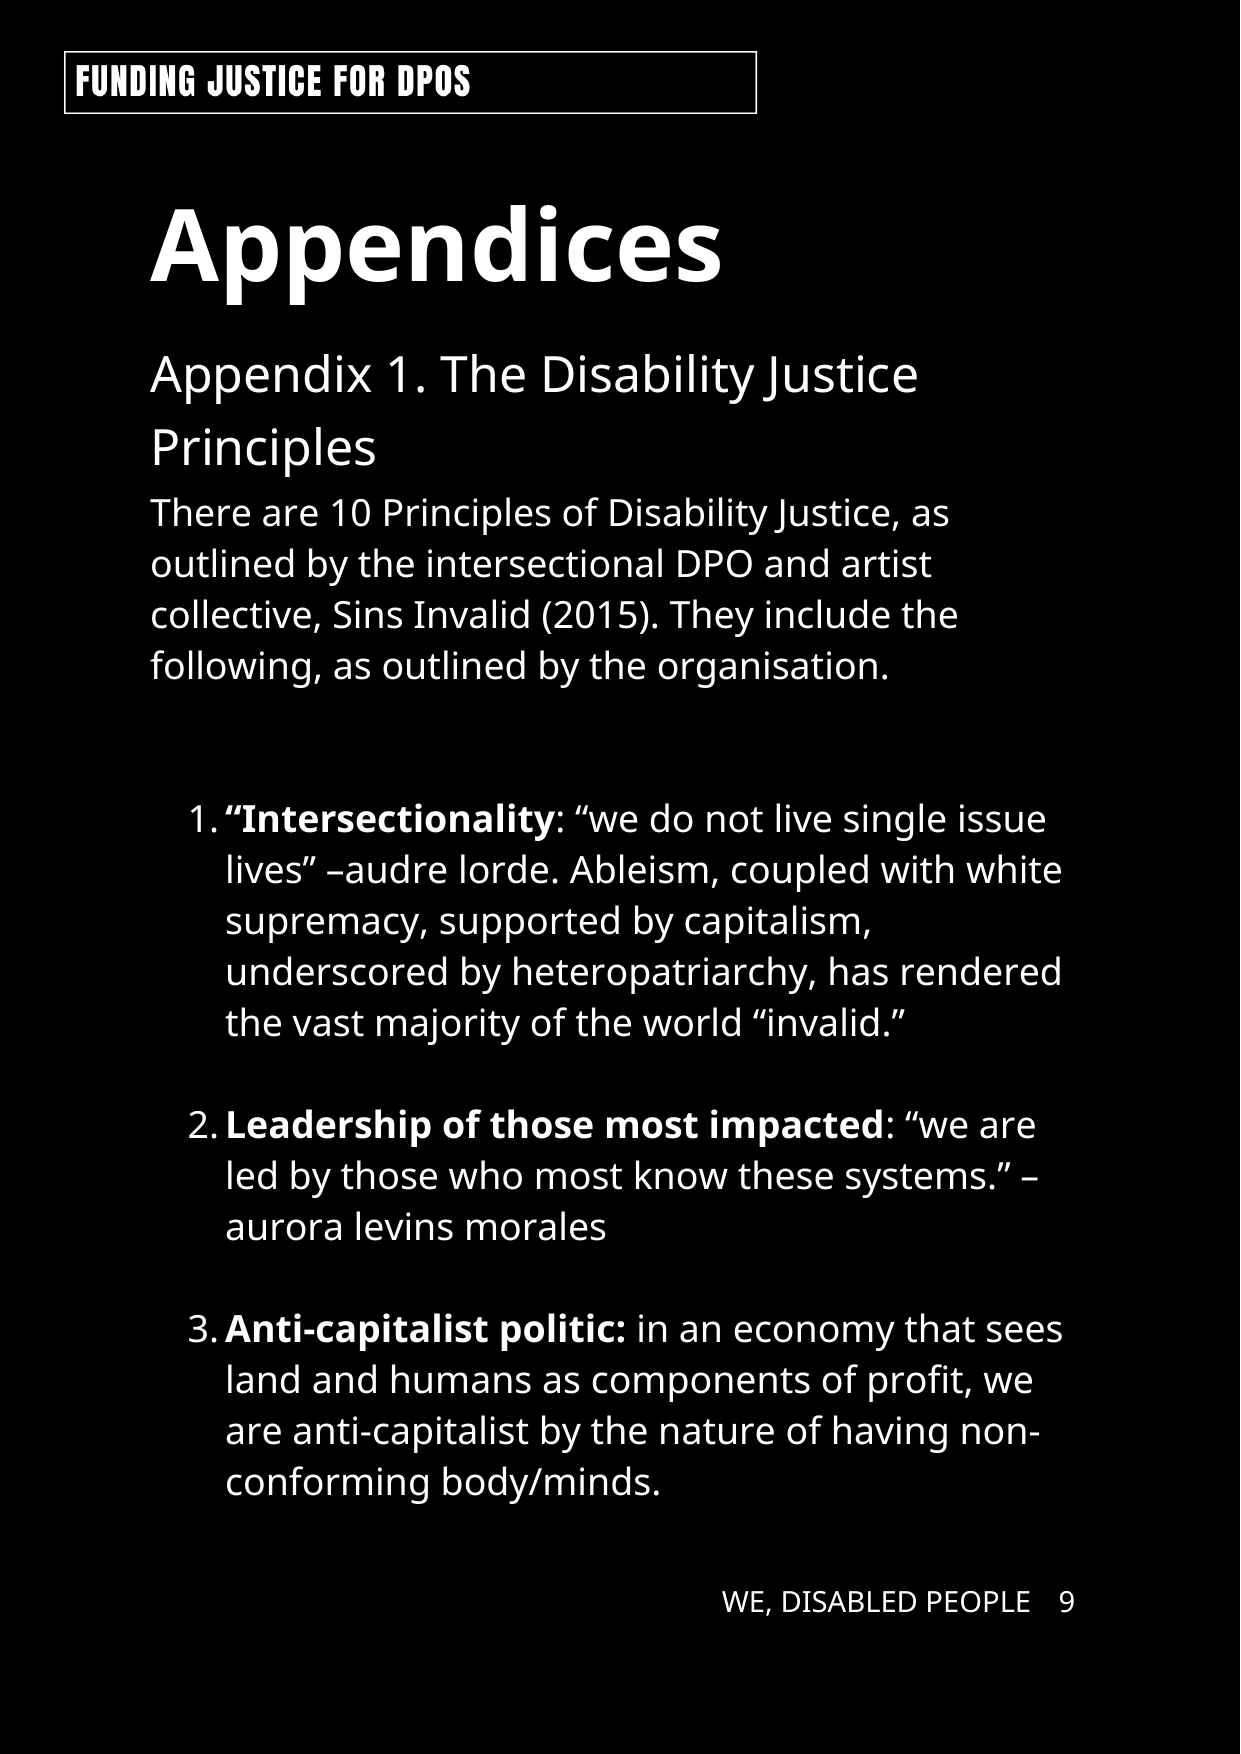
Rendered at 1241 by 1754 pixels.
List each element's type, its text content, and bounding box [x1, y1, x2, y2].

subtitle Appendices [150, 175, 1090, 311]
list “Intersectionality: “we do not live single issue lives” –audre lorde. Ableism, coupled with white supremacy, supported by capitalism, underscored by heteropatriarchy, has rendered the vast majority of the world “invalid.” [187, 792, 1090, 1047]
picture [43, 30, 778, 128]
subtitle Appendix 1. The Disability Justice Principles [150, 339, 1090, 480]
text There are 10 Principles of Disability Justice, as outlined by the intersectional DPO and artist collective, Sins Invalid (2015). They include the following, as outlined by the organisation. [150, 486, 1090, 690]
list Anti-capitalist politic: in an economy that sees land and humans as components of profit, we are anti-capitalist by the nature of having non-conforming body/minds. [187, 1302, 1090, 1507]
list Leadership of those most impacted: “we are led by those who most know these systems.” –aurora levins morales [187, 1098, 1090, 1251]
